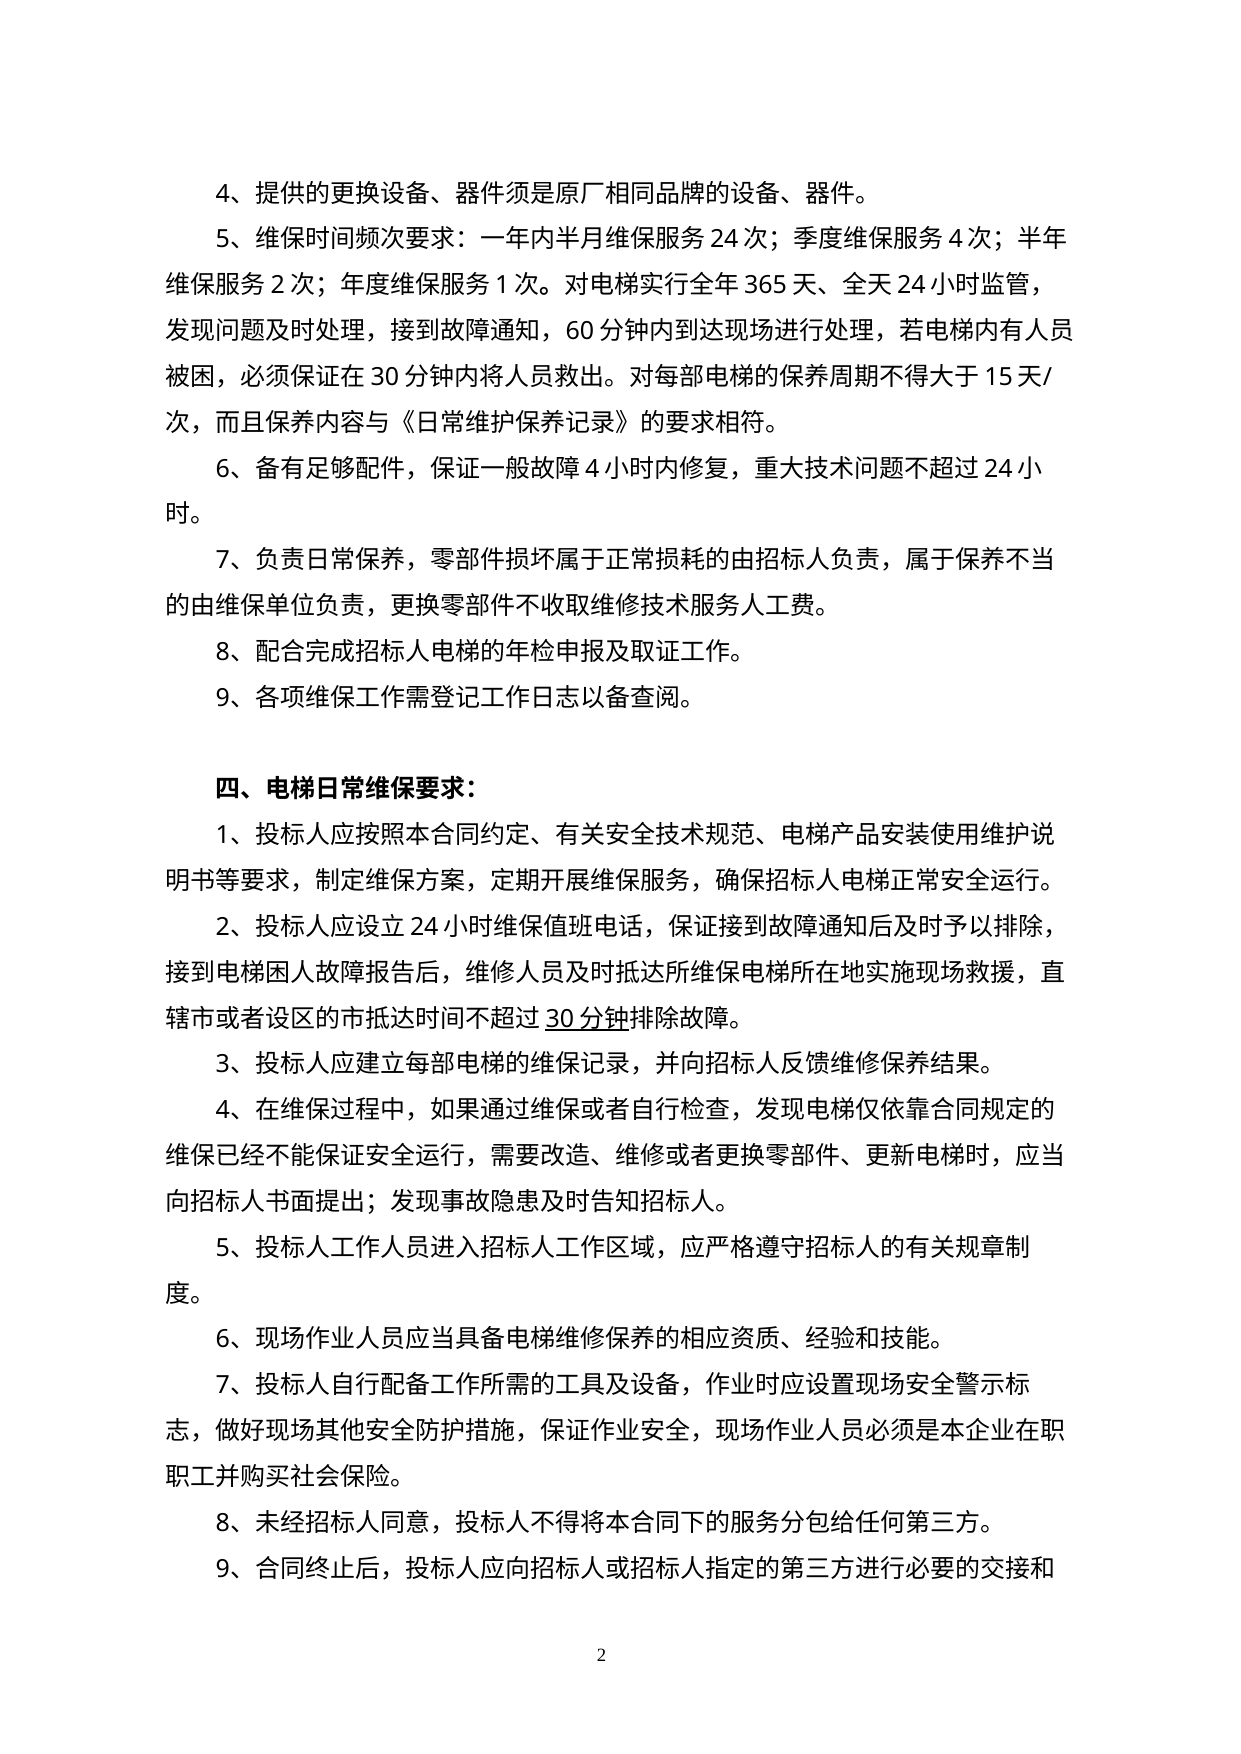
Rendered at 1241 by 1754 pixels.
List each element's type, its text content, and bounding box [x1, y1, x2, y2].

text 1、投标人应按照本合同约定、有关安全技术规范、电梯产品安装使用维护说明书等要求，制定维保方案，定期开展维保服务，确保招标人电梯正常安全运行。 [165, 807, 1075, 899]
text 8、未经招标人同意，投标人不得将本合同下的服务分包给任何第三方。 [165, 1494, 1075, 1540]
text 7、投标人自行配备工作所需的工具及设备，作业时应设置现场安全警示标志，做好现场其他安全防护措施，保证作业安全，现场作业人员必须是本企业在职职工并购买社会保险。 [165, 1357, 1075, 1494]
text 5、维保时间频次要求：一年内半月维保服务24次；季度维保服务4次；半年维保服务2次；年度维保服务1次。对电梯实行全年365天、全天24小时监管，发现问题及时处理，接到故障通知，60分钟内到达现场进行处理，若电梯内有人员被困，必须保证在30分钟内将人员救出。对每部电梯的保养周期不得大于15天/次，而且保养内容与《日常维护保养记录》的要求相符。 [165, 211, 1075, 440]
text 2、投标人应设立24小时维保值班电话，保证接到故障通知后及时予以排除，接到电梯困人故障报告后，维修人员及时抵达所维保电梯所在地实施现场救援，直辖市或者设区的市抵达时间不超过30分钟排除故障。 [165, 899, 1075, 1036]
text 4、在维保过程中，如果通过维保或者自行检查，发现电梯仅依靠合同规定的维保已经不能保证安全运行，需要改造、维修或者更换零部件、更新电梯时，应当向招标人书面提出；发现事故隐患及时告知招标人。 [165, 1082, 1075, 1219]
text 7、负责日常保养，零部件损坏属于正常损耗的由招标人负责，属于保养不当的由维保单位负责，更换零部件不收取维修技术服务人工费。 [165, 532, 1075, 624]
text 8、配合完成招标人电梯的年检申报及取证工作。 [165, 624, 1075, 669]
text 9、各项维保工作需登记工作日志以备查阅。 [165, 669, 1075, 715]
text 6、现场作业人员应当具备电梯维修保养的相应资质、经验和技能。 [165, 1311, 1075, 1357]
text 3、投标人应建立每部电梯的维保记录，并向招标人反馈维修保养结果。 [165, 1036, 1075, 1082]
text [165, 1540, 1075, 1586]
text 4、提供的更换设备、器件须是原厂相同品牌的设备、器件。 [165, 165, 1075, 211]
text 5、投标人工作人员进入招标人工作区域，应严格遵守招标人的有关规章制度。 [165, 1219, 1075, 1311]
text 6、备有足够配件，保证一般故障4小时内修复，重大技术问题不超过24小时。 [165, 440, 1075, 532]
text 四、电梯日常维保要求： [165, 761, 1075, 807]
